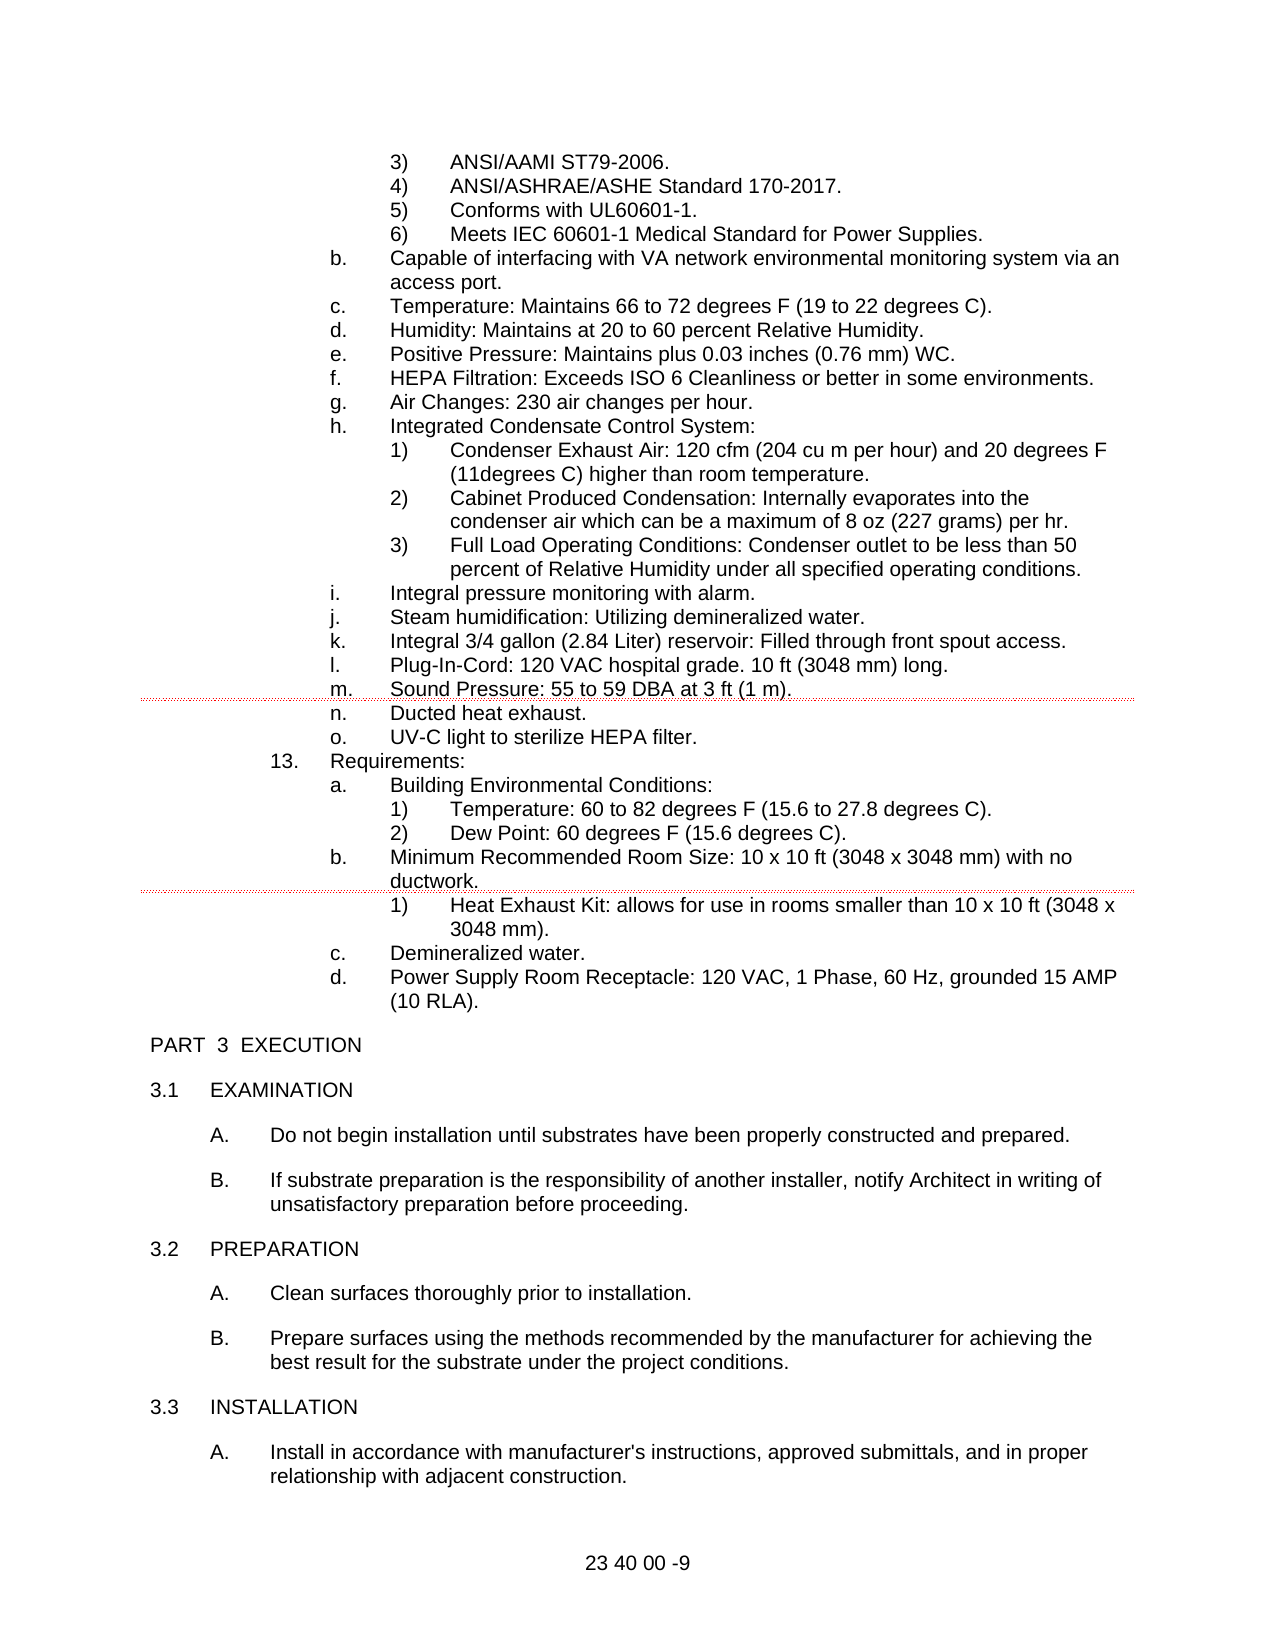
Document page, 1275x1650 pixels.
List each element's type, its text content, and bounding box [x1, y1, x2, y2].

list Power Supply Room Receptacle: 120 VAC, 1 Phase, 60 Hz, grounded 15 AMP (10 RLA). [330, 964, 1125, 1012]
list ANSI/ASHRAE/ASHE Standard 170-2017. [390, 174, 1125, 198]
list Install in accordance with manufacturer's instructions, approved submittals, and in proper relationship with adjacent construction. [210, 1439, 1125, 1487]
list Integrated Condensate Control System: [330, 413, 1125, 437]
list Clean surfaces thoroughly prior to installation. [210, 1281, 1125, 1305]
list Sound Pressure: 55 to 59 DBA at 3 ft (1 m). [330, 677, 1125, 701]
list UV-C light to sterilize HEPA filter. [330, 725, 1125, 749]
list HEPA Filtration: Exceeds ISO 6 Cleanliness or better in some environments. [330, 366, 1125, 389]
list Air Changes: 230 air changes per hour. [330, 389, 1125, 413]
list Building Environmental Conditions: [330, 773, 1125, 797]
list Temperature: 60 to 82 degrees F (15.6 to 27.8 degrees C). [390, 797, 1125, 821]
list Condenser Exhaust Air: 120 cfm (204 cu m per hour) and 20 degrees F (11degrees C) higher than room temperature. [390, 437, 1125, 485]
list EXAMINATION [150, 1078, 1125, 1102]
list EXECUTION [150, 1033, 1125, 1057]
list Plug-In-Cord: 120 VAC hospital grade. 10 ft (3048 mm) long. [330, 653, 1125, 677]
list Heat Exhaust Kit: allows for use in rooms smaller than 10 x 10 ft (3048 x 3048 mm). [390, 893, 1125, 941]
list Full Load Operating Conditions: Condenser outlet to be less than 50 percent of Relative Humidity under all specified operating conditions. [390, 533, 1125, 581]
list If substrate preparation is the responsibility of another installer, notify Architect in writing of unsatisfactory preparation before proceeding. [210, 1168, 1125, 1216]
list Humidity: Maintains at 20 to 60 percent Relative Humidity. [330, 318, 1125, 342]
list Minimum Recommended Room Size: 10 x 10 ft (3048 x 3048 mm) with no ductwork. [330, 845, 1125, 893]
list ANSI/AAMI ST79-2006. [390, 150, 1125, 174]
list Ducted heat exhaust. [330, 701, 1125, 725]
list Positive Pressure: Maintains plus 0.03 inches (0.76 mm) WC. [330, 342, 1125, 366]
list Integral pressure monitoring with alarm. [330, 581, 1125, 605]
list INSTALLATION [150, 1395, 1125, 1419]
list Temperature: Maintains 66 to 72 degrees F (19 to 22 degrees C). [330, 294, 1125, 318]
list Demineralized water. [330, 941, 1125, 964]
list Meets IEC 60601-1 Medical Standard for Power Supplies. [390, 222, 1125, 246]
list Requirements: [270, 749, 1125, 773]
list Capable of interfacing with VA network environmental monitoring system via an access port. [330, 246, 1125, 294]
list Conforms with UL60601-1. [390, 198, 1125, 222]
list Steam humidification: Utilizing demineralized water. [330, 605, 1125, 629]
list Cabinet Produced Condensation: Internally evaporates into the condenser air which can be a maximum of 8 oz (227 grams) per hr. [390, 485, 1125, 533]
list Integral 3/4 gallon (2.84 Liter) reservoir: Filled through front spout access. [330, 629, 1125, 653]
list PREPARATION [150, 1236, 1125, 1260]
list Prepare surfaces using the methods recommended by the manufacturer for achieving the best result for the substrate under the project conditions. [210, 1326, 1125, 1374]
list Do not begin installation until substrates have been properly constructed and prepared. [210, 1123, 1125, 1147]
list Dew Point: 60 degrees F (15.6 degrees C). [390, 821, 1125, 845]
